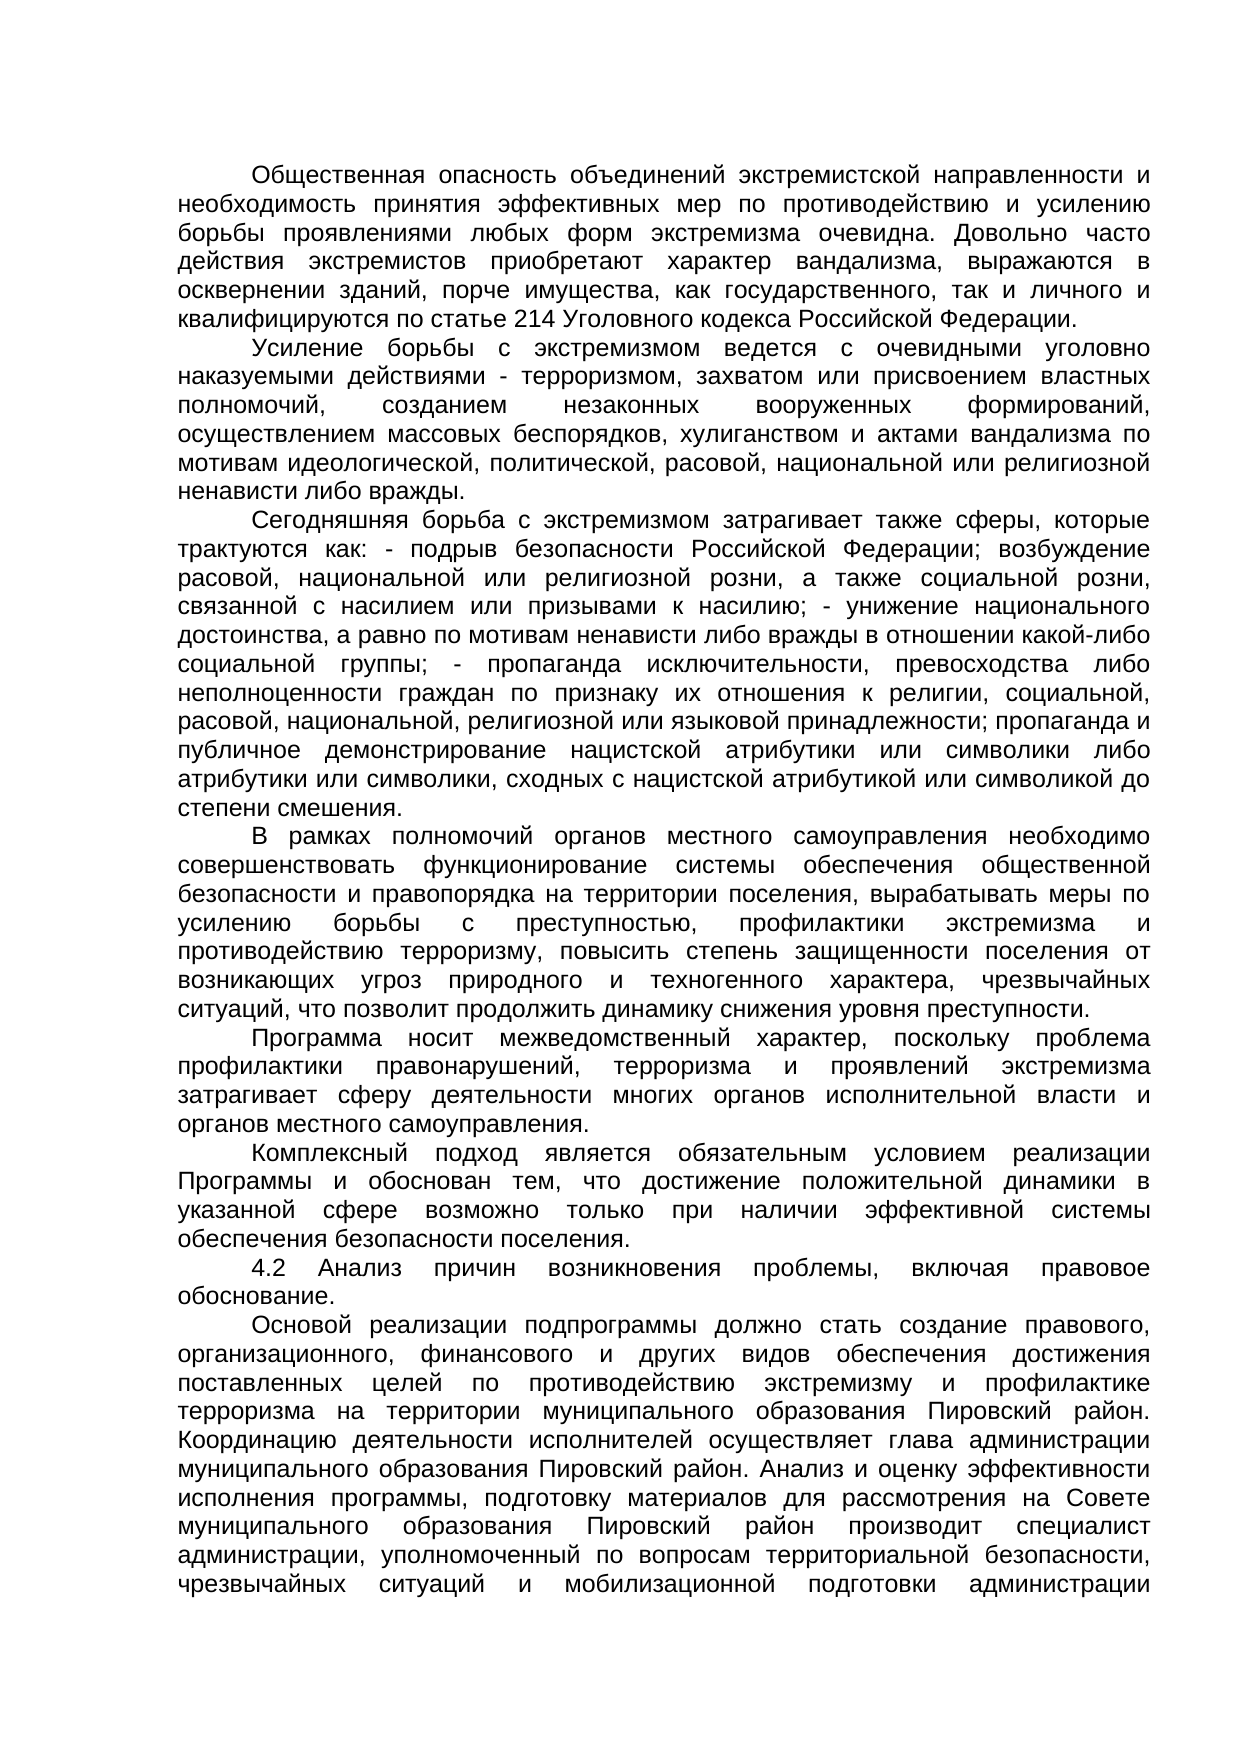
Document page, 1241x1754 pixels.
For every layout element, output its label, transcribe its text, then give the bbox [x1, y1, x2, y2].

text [177, 1310, 1152, 1598]
text Общественная опасность объединений экстремистской направленности и необходимость принятия эффективных мер по противодействию и усилению борьбы проявлениями любых форм экстремизма очевидна. Довольно часто действия экстремистов приобретают характер вандализма, выражаются в осквернении зданий, порче имущества, как государственного, так и личного и квалифицируются по статье 214 Уголовного кодекса Российской Федерации. [177, 160, 1152, 333]
text Комплексный подход является обязательным условием реализации Программы и обоснован тем, что достижение положительной динамики в указанной сфере возможно только при наличии эффективной системы обеспечения безопасности поселения. [177, 1138, 1152, 1253]
text 4.2 Анализ причин возникновения проблемы, включая правовое обоснование. [177, 1253, 1152, 1310]
text Усиление борьбы с экстремизмом ведется с очевидными уголовно наказуемыми действиями - терроризмом, захватом или присвоением властных полномочий, созданием незаконных вооруженных формирований, осуществлением массовых беспорядков, хулиганством и актами вандализма по мотивам идеологической, политической, расовой, национальной или религиозной ненависти либо вражды. [177, 333, 1152, 505]
text Сегодняшняя борьба с экстремизмом затрагивает также сферы, которые трактуются как: - подрыв безопасности Российской Федерации; возбуждение расовой, национальной или религиозной розни, а также социальной розни, связанной с насилием или призывами к насилию; - унижение национального достоинства, а равно по мотивам ненависти либо вражды в отношении какой-либо социальной группы; - пропаганда исключительности, превосходства либо неполноценности граждан по признаку их отношения к религии, социальной, расовой, национальной, религиозной или языковой принадлежности; пропаганда и публичное демонстрирование нацистской атрибутики или символики либо атрибутики или символики, сходных с нацистской атрибутикой или символикой до степени смешения. [177, 505, 1152, 821]
text В рамках полномочий органов местного самоуправления необходимо совершенствовать функционирование системы обеспечения общественной безопасности и правопорядка на территории поселения, вырабатывать меры по усилению борьбы с преступностью, профилактики экстремизма и противодействию терроризму, повысить степень защищенности поселения от возникающих угроз природного и техногенного характера, чрезвычайных ситуаций, что позволит продолжить динамику снижения уровня преступности. [177, 821, 1152, 1023]
text Программа носит межведомственный характер, поскольку проблема профилактики правонарушений, терроризма и проявлений экстремизма затрагивает сферу деятельности многих органов исполнительной власти и органов местного самоуправления. [177, 1023, 1152, 1138]
